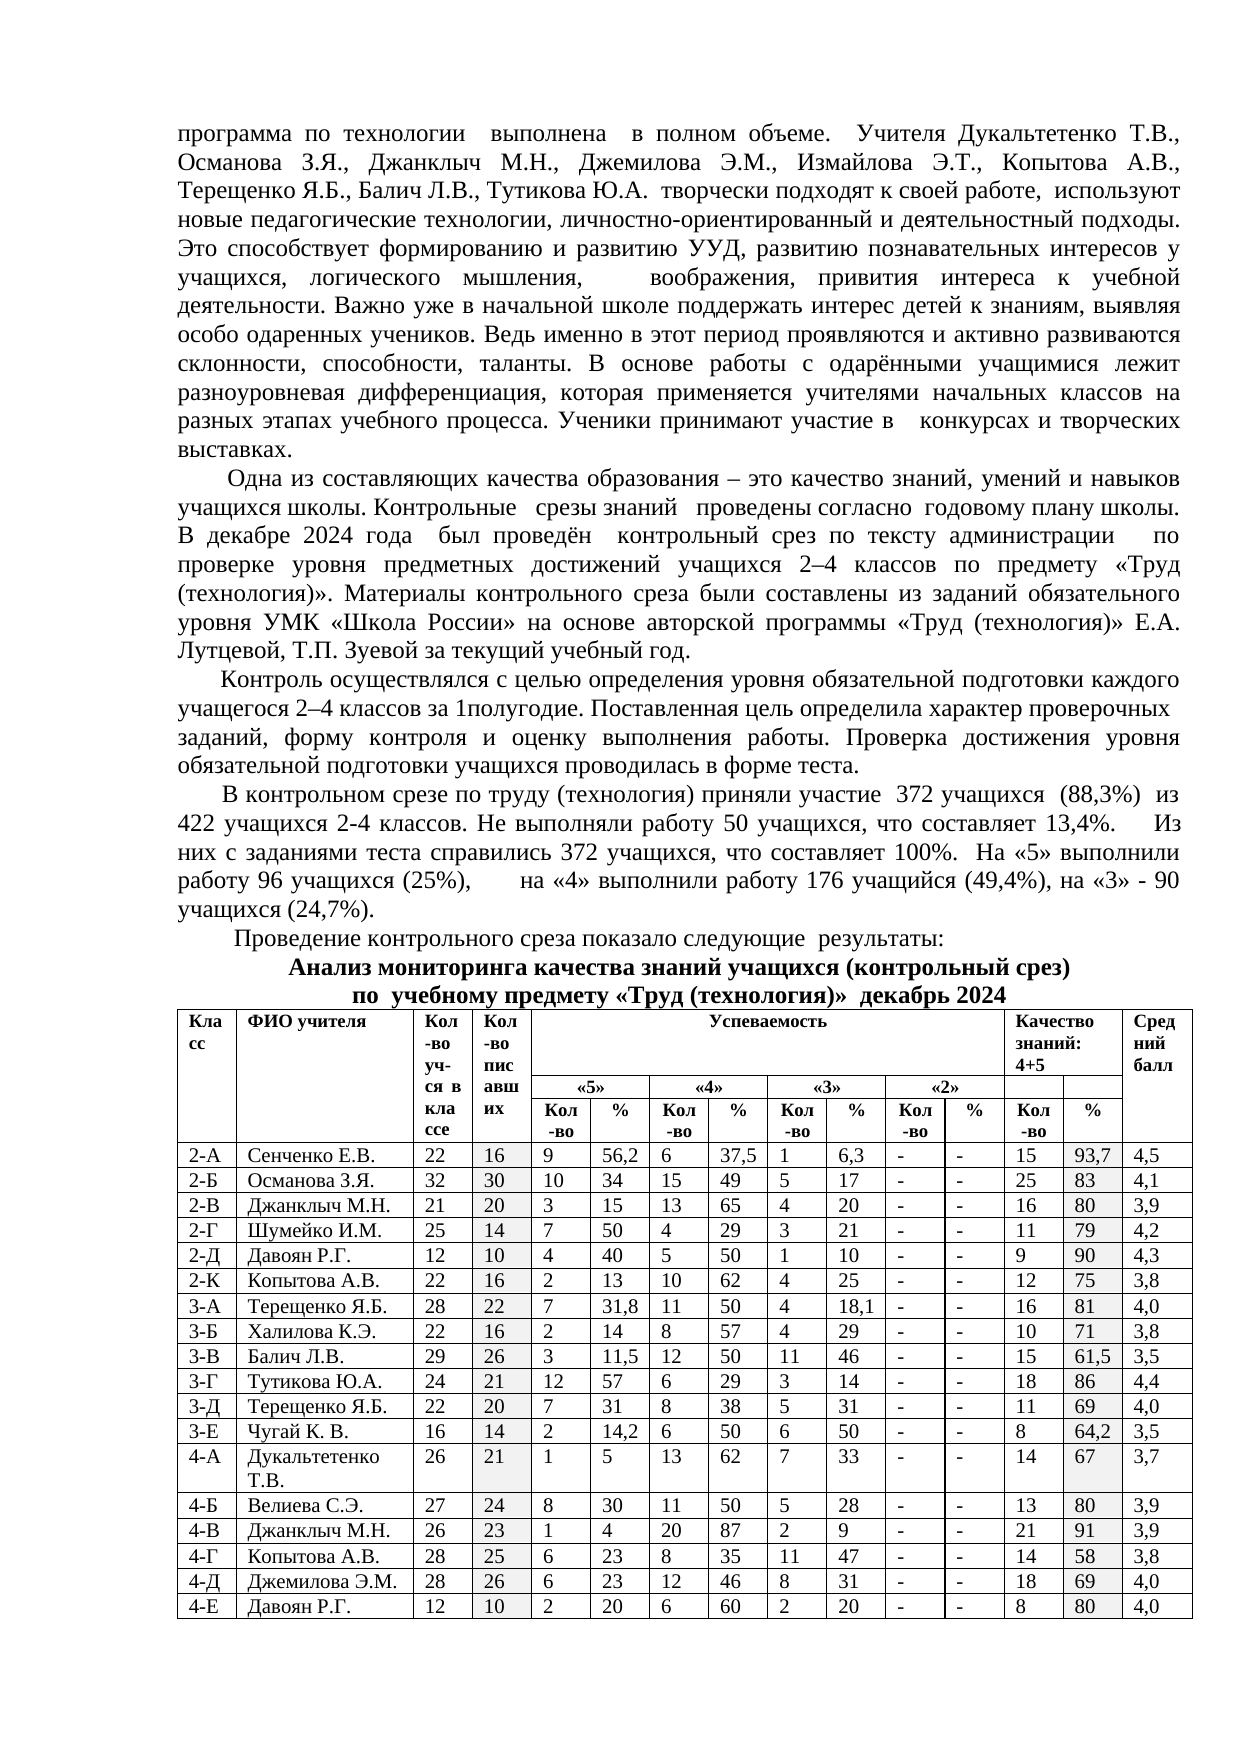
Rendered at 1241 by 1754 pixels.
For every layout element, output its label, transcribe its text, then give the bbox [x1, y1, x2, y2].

table_cell 69 [1064, 1394, 1122, 1418]
table_cell 20 [473, 1193, 531, 1217]
table_cell 12 [414, 1243, 472, 1267]
table_cell 38 [709, 1394, 767, 1418]
table_cell 25 [473, 1544, 531, 1568]
table_cell 8 [1005, 1594, 1063, 1618]
table_cell 35 [709, 1544, 767, 1568]
table_cell 3-А [178, 1294, 236, 1318]
table_cell 3,8 [1123, 1269, 1192, 1292]
table_cell 18,1 [827, 1294, 885, 1318]
table_cell Дукальтетенко Т.В. [237, 1444, 413, 1492]
table_cell 12 [650, 1344, 708, 1368]
table_cell 5 [591, 1444, 649, 1492]
table_cell Кол-во [532, 1099, 590, 1142]
table_cell 29 [414, 1344, 472, 1368]
table_header Класс [178, 1010, 236, 1142]
table_cell 15 [1005, 1143, 1063, 1167]
table_cell 60 [709, 1594, 767, 1618]
table_cell Чугай К. В. [237, 1419, 413, 1443]
table_cell 37,5 [709, 1143, 767, 1167]
table_cell Давоян Р.Г. [237, 1243, 413, 1267]
table_cell 4,0 [1123, 1594, 1192, 1618]
table_cell 11 [1005, 1394, 1063, 1418]
table_cell 11 [768, 1544, 826, 1568]
table_cell Джанклыч М.Н. [237, 1193, 413, 1217]
table_cell 32 [414, 1168, 472, 1192]
table_cell - [886, 1243, 944, 1267]
table_cell 12 [650, 1569, 708, 1593]
table_cell 47 [827, 1544, 885, 1568]
table_cell - [886, 1544, 944, 1568]
table_cell 21 [827, 1218, 885, 1242]
table_cell 65 [709, 1193, 767, 1217]
table_cell 2 [768, 1594, 826, 1618]
table_cell - [886, 1419, 944, 1443]
table_cell 67 [1064, 1444, 1122, 1492]
table_cell 30 [591, 1493, 649, 1517]
table_cell 3 [768, 1369, 826, 1393]
table_cell 56,2 [591, 1143, 649, 1167]
table_cell 3,8 [1123, 1319, 1192, 1343]
table_cell 57 [591, 1369, 649, 1393]
table_cell Балич Л.В. [237, 1344, 413, 1368]
table_cell 3,7 [1123, 1444, 1192, 1492]
table_cell - [886, 1168, 944, 1192]
table_cell 6 [532, 1544, 590, 1568]
text Контроль осуществлялся с целью определения уровня обязательной подготовки каждого учащегося 2–4 классов за 1полугодие. Поставленная цель определила характер проверочных [177, 664, 1181, 722]
table_cell 7 [532, 1394, 590, 1418]
table_cell 3,8 [1123, 1544, 1192, 1568]
table_cell 6 [650, 1369, 708, 1393]
table_cell 21 [1005, 1519, 1063, 1542]
table_cell 34 [591, 1168, 649, 1192]
table_header Качество знаний: 4+5 [1005, 1010, 1122, 1075]
table_cell 16 [473, 1269, 531, 1292]
table_cell - [946, 1269, 1004, 1292]
table_cell 14 [591, 1319, 649, 1343]
table_cell 50 [709, 1493, 767, 1517]
table_cell 15 [591, 1193, 649, 1217]
table_cell 4 [768, 1294, 826, 1318]
table_cell 46 [709, 1569, 767, 1593]
table_cell 14 [827, 1369, 885, 1393]
table_cell Копытова А.В. [237, 1269, 413, 1292]
table_cell 10 [650, 1269, 708, 1292]
table_cell - [886, 1519, 944, 1542]
table_cell 16 [414, 1419, 472, 1443]
table_cell 4 [768, 1193, 826, 1217]
table_cell Кол-во [1005, 1099, 1063, 1142]
table_cell 18 [1005, 1369, 1063, 1393]
table_cell - [886, 1344, 944, 1368]
table_cell 5 [768, 1493, 826, 1517]
table_cell 26 [473, 1344, 531, 1368]
table_cell 6 [768, 1419, 826, 1443]
table_cell 3-Г [178, 1369, 236, 1393]
table_cell 11 [1005, 1218, 1063, 1242]
table_cell 16 [1005, 1193, 1063, 1217]
table_cell 3 [532, 1193, 590, 1217]
table_cell Джемилова Э.М. [237, 1569, 413, 1593]
table_cell 50 [709, 1419, 767, 1443]
table_cell 11 [768, 1344, 826, 1368]
text по учебному предмету «Труд (технология)» декабрь 2024 [177, 981, 1181, 1009]
table_cell 16 [473, 1143, 531, 1167]
table_cell Терещенко Я.Б. [237, 1394, 413, 1418]
table_cell 79 [1064, 1218, 1122, 1242]
table_cell 6,3 [827, 1143, 885, 1167]
table_cell - [946, 1544, 1004, 1568]
table_cell 40 [591, 1243, 649, 1267]
table_cell 4-В [178, 1519, 236, 1542]
table_cell 3-Б [178, 1319, 236, 1343]
table_cell 2 [532, 1319, 590, 1343]
table_cell 8 [650, 1319, 708, 1343]
table_cell - [946, 1369, 1004, 1393]
table_cell Халилова К.Э. [237, 1319, 413, 1343]
table_cell 25 [414, 1218, 472, 1242]
table_cell Кол-во [886, 1099, 944, 1142]
text Анализ мониторинга качества знаний учащихся (контрольный срез) [177, 952, 1181, 981]
table_cell 90 [1064, 1243, 1122, 1267]
table_cell 50 [709, 1344, 767, 1368]
table_cell 16 [473, 1319, 531, 1343]
table_cell 4,1 [1123, 1168, 1192, 1192]
table_cell - [946, 1344, 1004, 1368]
table_cell 28 [827, 1493, 885, 1517]
table_cell 10 [827, 1243, 885, 1267]
table_cell 20 [591, 1594, 649, 1618]
table_cell 4 [768, 1319, 826, 1343]
table_cell 17 [827, 1168, 885, 1192]
table_cell 4-Б [178, 1493, 236, 1517]
table_cell 22 [414, 1143, 472, 1167]
table_cell - [886, 1218, 944, 1242]
table_cell 25 [827, 1269, 885, 1292]
table_cell 50 [709, 1294, 767, 1318]
table_header Успеваемость [532, 1010, 1004, 1075]
table_cell 21 [414, 1193, 472, 1217]
table_cell - [946, 1193, 1004, 1217]
table_cell - [946, 1394, 1004, 1418]
table_cell 13 [650, 1444, 708, 1492]
table_cell 26 [414, 1519, 472, 1542]
table_cell 3-В [178, 1344, 236, 1368]
table_cell Джанклыч М.Н. [237, 1519, 413, 1542]
table_cell 7 [532, 1294, 590, 1318]
table_cell % [1064, 1099, 1122, 1142]
table_cell 2-В [178, 1193, 236, 1217]
table_cell 26 [473, 1569, 531, 1593]
table_cell 14 [1005, 1444, 1063, 1492]
table_cell 4,0 [1123, 1569, 1192, 1593]
table_cell - [886, 1444, 944, 1492]
table_cell 33 [827, 1444, 885, 1492]
table_cell 10 [473, 1594, 531, 1618]
table_cell 29 [709, 1369, 767, 1393]
table_cell 30 [473, 1168, 531, 1192]
table_cell - [886, 1493, 944, 1517]
table_cell 12 [532, 1369, 590, 1393]
table_cell - [946, 1493, 1004, 1517]
table_cell 21 [473, 1444, 531, 1492]
table_cell 80 [1064, 1594, 1122, 1618]
table_cell - [886, 1369, 944, 1393]
table_cell Давоян Р.Г. [237, 1594, 413, 1618]
table_cell - [946, 1168, 1004, 1192]
table_cell 25 [1005, 1168, 1063, 1192]
table_cell 49 [709, 1168, 767, 1192]
table_cell 22 [414, 1394, 472, 1418]
table_cell 27 [414, 1493, 472, 1517]
table_cell 3,9 [1123, 1519, 1192, 1542]
table_cell 9 [827, 1519, 885, 1542]
table_cell 4 [650, 1218, 708, 1242]
table_cell 75 [1064, 1269, 1122, 1292]
table_cell 46 [827, 1344, 885, 1368]
table_cell 86 [1064, 1369, 1122, 1393]
table_cell 10 [1005, 1319, 1063, 1343]
table_cell - [886, 1294, 944, 1318]
table_cell 15 [1005, 1344, 1063, 1368]
table_cell 2 [532, 1594, 590, 1618]
table_cell Велиева С.Э. [237, 1493, 413, 1517]
table_cell 22 [414, 1269, 472, 1292]
table_cell 11,5 [591, 1344, 649, 1368]
table_cell «4» [650, 1076, 767, 1098]
table_cell 8 [650, 1394, 708, 1418]
table_cell 1 [768, 1243, 826, 1267]
table_cell 28 [414, 1294, 472, 1318]
table_cell - [946, 1294, 1004, 1318]
table_cell 71 [1064, 1319, 1122, 1343]
table_cell 10 [473, 1243, 531, 1267]
table_cell 24 [473, 1493, 531, 1517]
table_cell - [886, 1319, 944, 1343]
table_cell % [827, 1099, 885, 1142]
table_cell 20 [650, 1519, 708, 1542]
table_cell 87 [709, 1519, 767, 1542]
table_cell 61,5 [1064, 1344, 1122, 1368]
text Одна из составляющих качества образования – это качество знаний, умений и навыков учащихся школы. Контрольные срезы знаний проведены согласно годовому плану школы. В декабре 2024 года был проведён контрольный срез по тексту администрации по проверке уровня предметных достижений учащихся 2–4 классов по предмету «Труд (технология)». Материалы контрольного среза были составлены из заданий обязательного уровня УМК «Школа России» на основе авторской программы «Труд (технология)» Е.А. Лутцевой, Т.П. Зуевой за текущий учебный год. [177, 463, 1181, 664]
table_cell - [886, 1269, 944, 1292]
table_cell 29 [709, 1218, 767, 1242]
table_cell 31 [827, 1394, 885, 1418]
table_cell 81 [1064, 1294, 1122, 1318]
table_cell 3-Д [178, 1394, 236, 1418]
table_cell - [886, 1193, 944, 1217]
table_cell 4,0 [1123, 1294, 1192, 1318]
table_cell 23 [473, 1519, 531, 1542]
table_cell 2 [532, 1419, 590, 1443]
table_cell 62 [709, 1269, 767, 1292]
table_cell 2-Б [178, 1168, 236, 1192]
table_cell 4,2 [1123, 1218, 1192, 1242]
text В контрольном срезе по труду (технология) приняли участие 372 учащихся (88,3%) из 422 учащихся 2-4 классов. Не выполняли работу 50 учащихся, что составляет 13,4%. Из них с заданиями теста справились 372 учащихся, что составляет 100%. На «5» выполнили работу 96 учащихся (25%), на «4» выполнили работу 176 учащийся (49,4%), на «3» - 90 учащихся (24,7%). [177, 779, 1181, 923]
table_cell 2-А [178, 1143, 236, 1167]
table_cell 21 [473, 1369, 531, 1393]
table_cell 4-Г [178, 1544, 236, 1568]
table_cell 50 [709, 1243, 767, 1267]
table_cell Тутикова Ю.А. [237, 1369, 413, 1393]
table_cell 15 [650, 1168, 708, 1192]
table_cell 3-Е [178, 1419, 236, 1443]
table_cell 9 [1005, 1243, 1063, 1267]
table_cell - [886, 1143, 944, 1167]
table_cell - [886, 1394, 944, 1418]
table_cell 58 [1064, 1544, 1122, 1568]
table_cell 6 [650, 1143, 708, 1167]
table_cell «5» [532, 1076, 649, 1098]
table_cell 93,7 [1064, 1143, 1122, 1167]
table_cell 23 [591, 1569, 649, 1593]
table_cell 3 [768, 1218, 826, 1242]
table_cell - [946, 1419, 1004, 1443]
table_cell 1 [768, 1143, 826, 1167]
table_cell «3» [768, 1076, 885, 1098]
table_cell 20 [473, 1394, 531, 1418]
table_cell 29 [827, 1319, 885, 1343]
table_cell 22 [473, 1294, 531, 1318]
table_cell 1 [532, 1444, 590, 1492]
table_cell 1 [532, 1519, 590, 1542]
table_cell 50 [827, 1419, 885, 1443]
table_cell 2 [768, 1519, 826, 1542]
table_cell % [709, 1099, 767, 1142]
table_cell 80 [1064, 1493, 1122, 1517]
table_cell Кол-во [768, 1099, 826, 1142]
table_cell - [946, 1569, 1004, 1593]
table_cell 2-Д [178, 1243, 236, 1267]
text заданий, форму контроля и оценку выполнения работы. Проверка достижения уровня обязательной подготовки учащихся проводилась в форме теста. [177, 722, 1181, 779]
text Проведение контрольного среза показало следующие результаты: [177, 923, 1181, 952]
table_cell 50 [591, 1218, 649, 1242]
table_cell 14 [1005, 1544, 1063, 1568]
table_header Кол-во писавших [473, 1010, 531, 1142]
table_cell 2-Г [178, 1218, 236, 1242]
table_cell 80 [1064, 1193, 1122, 1217]
table_header Кол-во уч-ся в классе [414, 1010, 472, 1142]
table_cell Терещенко Я.Б. [237, 1294, 413, 1318]
table_cell 7 [532, 1218, 590, 1242]
table_cell - [946, 1444, 1004, 1492]
table_cell - [946, 1519, 1004, 1542]
table_cell [1005, 1076, 1063, 1098]
table_cell 8 [1005, 1419, 1063, 1443]
table_cell 13 [650, 1193, 708, 1217]
table_cell 14,2 [591, 1419, 649, 1443]
table_cell 62 [709, 1444, 767, 1492]
table_cell 20 [827, 1594, 885, 1618]
table_cell 83 [1064, 1168, 1122, 1192]
table_cell - [886, 1594, 944, 1618]
table_cell 91 [1064, 1519, 1122, 1542]
table_header ФИО учителя [237, 1010, 413, 1142]
table_cell - [946, 1143, 1004, 1167]
table_cell 3 [532, 1344, 590, 1368]
table_cell 4 [591, 1519, 649, 1542]
table_cell 2-К [178, 1269, 236, 1292]
table_cell 4,5 [1123, 1143, 1192, 1167]
table_cell 57 [709, 1319, 767, 1343]
table_cell 14 [473, 1218, 531, 1242]
table_cell Копытова А.В. [237, 1544, 413, 1568]
table_cell 64,2 [1064, 1419, 1122, 1443]
table_cell - [946, 1218, 1004, 1242]
table_cell 20 [827, 1193, 885, 1217]
table_cell 24 [414, 1369, 472, 1393]
table_cell 11 [650, 1294, 708, 1318]
table_cell 4,3 [1123, 1243, 1192, 1267]
table_cell 6 [650, 1594, 708, 1618]
table_cell 10 [532, 1168, 590, 1192]
table_cell 28 [414, 1569, 472, 1593]
table_cell 2 [532, 1269, 590, 1292]
table_cell Османова З.Я. [237, 1168, 413, 1192]
table_cell 69 [1064, 1569, 1122, 1593]
table_cell 5 [768, 1168, 826, 1192]
table_cell 6 [650, 1419, 708, 1443]
table_cell 3,9 [1123, 1193, 1192, 1217]
table_cell 8 [650, 1544, 708, 1568]
table_cell 4 [768, 1269, 826, 1292]
table_cell Шумейко И.М. [237, 1218, 413, 1242]
table_cell - [946, 1243, 1004, 1267]
table_header Средний балл [1123, 1010, 1192, 1142]
table_cell 12 [414, 1594, 472, 1618]
table_cell % [591, 1099, 649, 1142]
table_cell 13 [591, 1269, 649, 1292]
table_cell 31 [827, 1569, 885, 1593]
table_cell 6 [532, 1569, 590, 1593]
table_cell 18 [1005, 1569, 1063, 1593]
table_cell 7 [768, 1444, 826, 1492]
table_cell 28 [414, 1544, 472, 1568]
table_cell % [946, 1099, 1004, 1142]
table_cell 16 [1005, 1294, 1063, 1318]
table_cell 8 [532, 1493, 590, 1517]
table_cell - [946, 1594, 1004, 1618]
table_cell 26 [414, 1444, 472, 1492]
table_cell 5 [650, 1243, 708, 1267]
table_cell 9 [532, 1143, 590, 1167]
table_cell 4-А [178, 1444, 236, 1492]
table_cell - [946, 1319, 1004, 1343]
table_cell Кол-во [650, 1099, 708, 1142]
table_cell [1064, 1076, 1122, 1098]
table_cell 11 [650, 1493, 708, 1517]
table_cell 3,9 [1123, 1493, 1192, 1517]
table_cell 4-Е [178, 1594, 236, 1618]
table_cell 22 [414, 1319, 472, 1343]
table_cell 31 [591, 1394, 649, 1418]
table_cell 23 [591, 1544, 649, 1568]
table_cell «2» [886, 1076, 1004, 1098]
table_cell 4 [532, 1243, 590, 1267]
table_cell 3,5 [1123, 1419, 1192, 1443]
table_cell 13 [1005, 1493, 1063, 1517]
table_cell 31,8 [591, 1294, 649, 1318]
table_cell 4,4 [1123, 1369, 1192, 1393]
table_cell Сенченко Е.В. [237, 1143, 413, 1167]
table_cell 5 [768, 1394, 826, 1418]
table_cell 14 [473, 1419, 531, 1443]
table_cell 3,5 [1123, 1344, 1192, 1368]
table_cell - [886, 1569, 944, 1593]
table_cell 8 [768, 1569, 826, 1593]
table_cell 4,0 [1123, 1394, 1192, 1418]
table_cell 4-Д [178, 1569, 236, 1593]
table_cell 12 [1005, 1269, 1063, 1292]
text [177, 118, 1181, 463]
